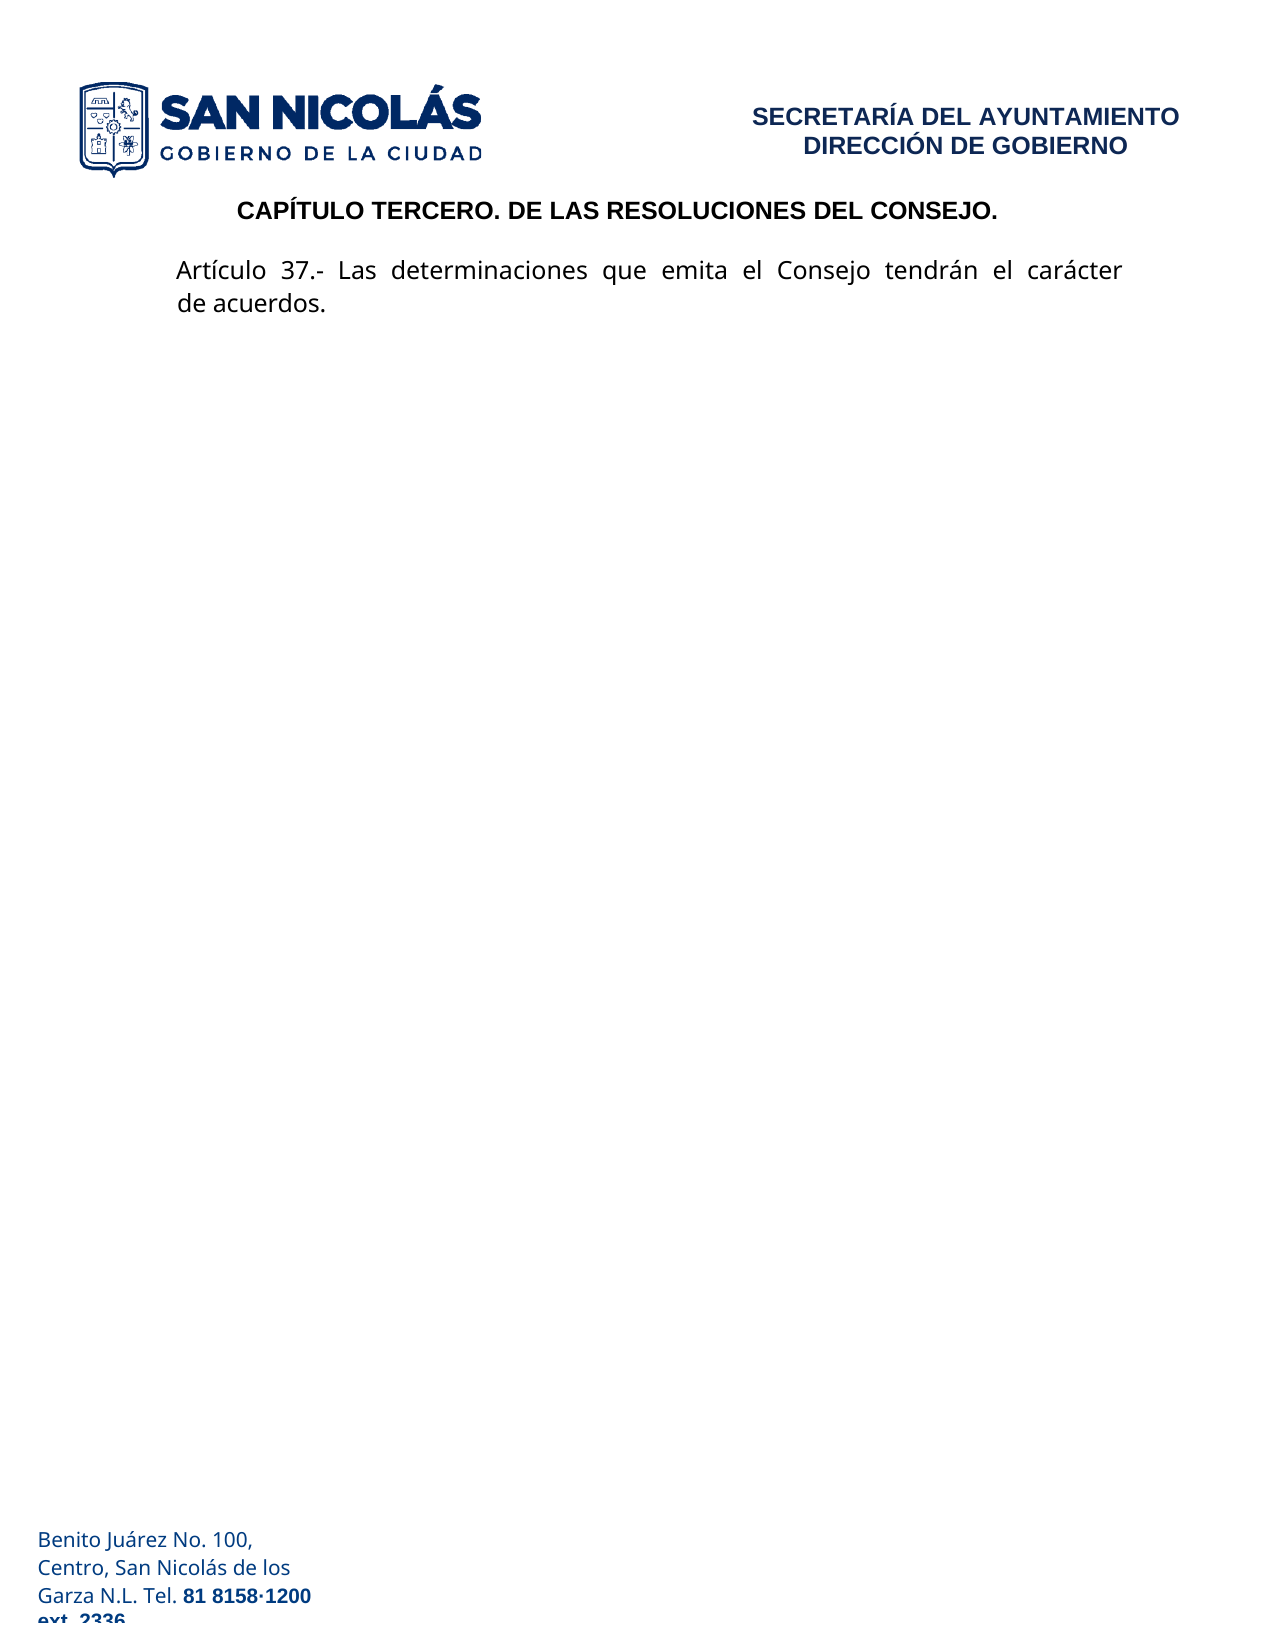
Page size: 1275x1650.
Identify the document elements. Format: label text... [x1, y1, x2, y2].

picture [79, 82, 482, 178]
subtitle CAPÍTULO TERCERO. DE LAS RESOLUCIONES DEL CONSEJO. [113, 196, 1121, 224]
text Artículo 37.- Las determinaciones que emita el Consejo tendrán el carácter de acuerdos. [176, 253, 1127, 320]
